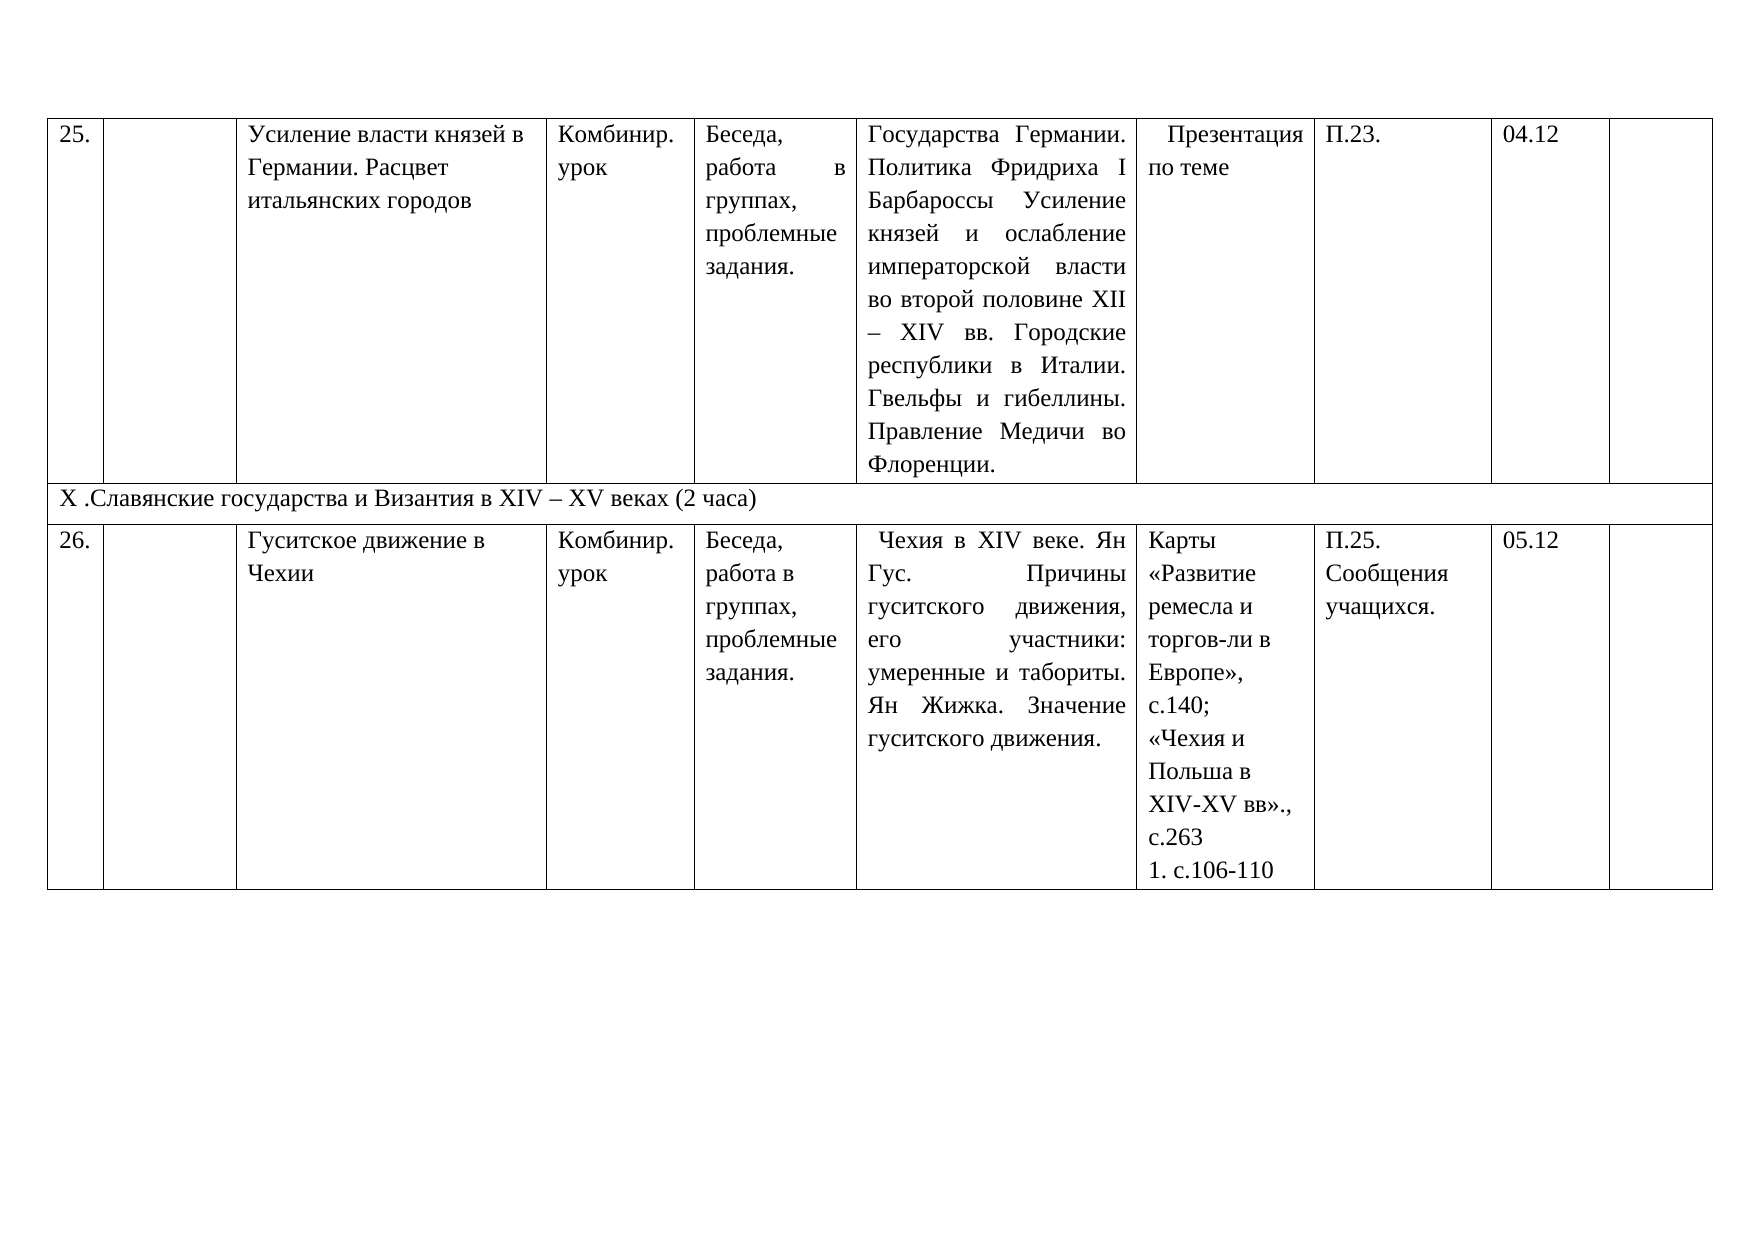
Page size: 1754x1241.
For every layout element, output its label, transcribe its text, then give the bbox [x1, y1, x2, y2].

table_cell П.23. [1315, 119, 1491, 482]
table_cell [104, 525, 236, 888]
table_cell [1610, 119, 1712, 482]
table_cell П.25. Сообщения учащихся. [1315, 525, 1491, 888]
table_cell 04.12 [1492, 119, 1609, 482]
table_cell Карты «Развитие ремесла и торгов-ли в Европе», с.140; «Чехия и Польша в XIV-XV вв»., с.263 1. с.106-110 [1137, 525, 1314, 888]
table_cell 26. [48, 525, 103, 888]
table_cell Комбинир. урок [547, 119, 694, 482]
table_cell X .Славянские государства и Византия в XIV – XV веках (2 часа) [48, 484, 1712, 524]
table_cell Презентация по теме [1137, 119, 1314, 482]
table_cell [104, 119, 236, 482]
table_cell Беседа, работа в группах, проблемные задания. [695, 119, 856, 482]
table_cell Комбинир. урок [547, 525, 694, 888]
table_cell [1610, 525, 1712, 888]
table_cell Государства Германии. Политика Фридриха I Барбароссы Усиление князей и ослабление императорской власти во второй половине XII – XIV вв. Городские республики в Италии. Гвельфы и гибеллины. Правление Медичи во Флоренции. [857, 119, 1136, 482]
table_cell 05.12 [1492, 525, 1609, 888]
table_cell 25. [48, 119, 103, 482]
table_cell Усиление власти князей в Германии. Расцвет итальянских городов [237, 119, 546, 482]
table_cell Чехия в XIV веке. Ян Гус. Причины гуситского движения, его участники: умеренные и табориты. Ян Жижка. Значение гуситского движения. [857, 525, 1136, 888]
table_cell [695, 525, 856, 888]
table_cell Гуситское движение в Чехии [237, 525, 546, 888]
